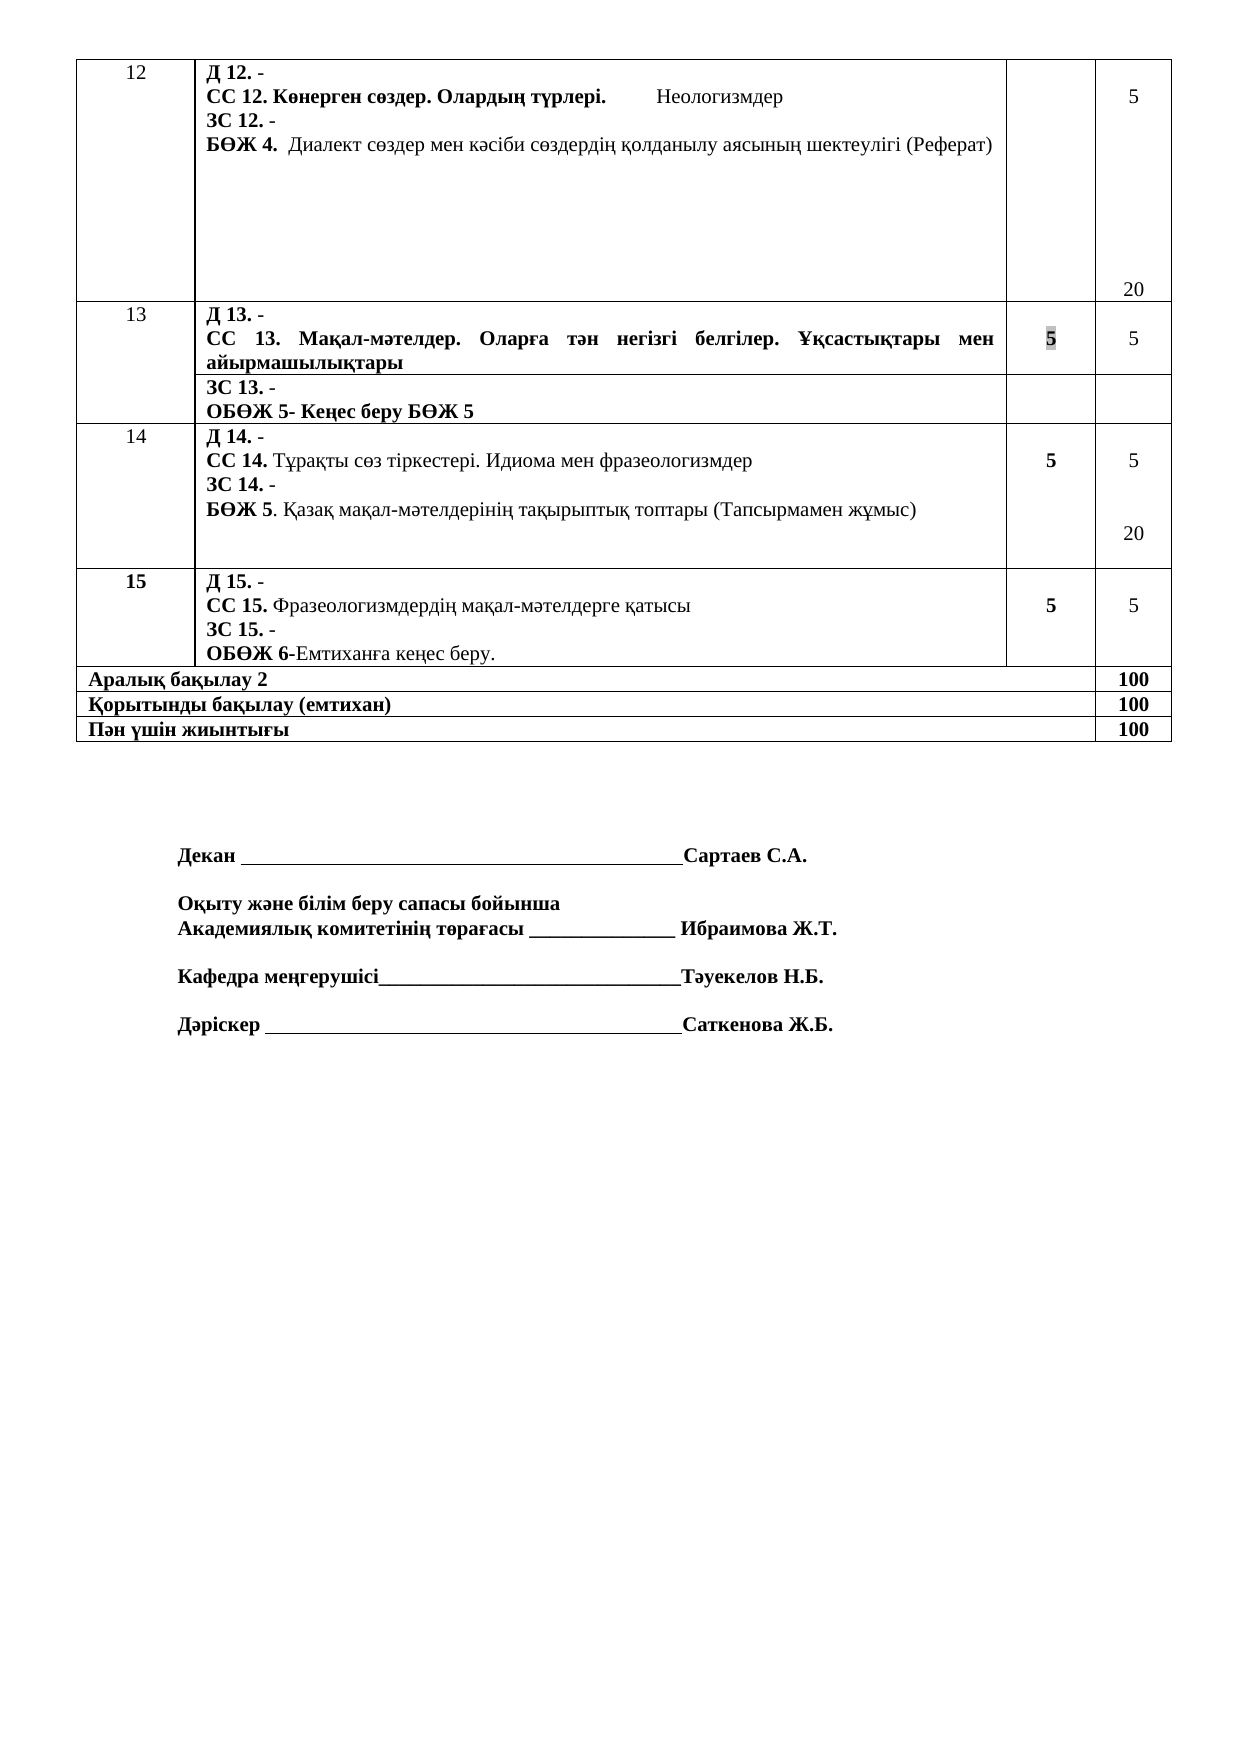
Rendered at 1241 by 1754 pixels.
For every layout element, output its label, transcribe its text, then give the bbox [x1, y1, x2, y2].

table_cell Қорытынды бақылау (емтихан) [77, 692, 1095, 716]
text Декан Сартаев С.А. [177, 843, 1152, 867]
table_cell [1007, 60, 1095, 301]
table_cell Д 14. - СС 14. Тұрақты сөз тіркестері. Идиома мен фразеологизмдер ЗС 14. - БӨЖ 5. Қазақ мақал-мәтелдерінің тақырыптық топтары (Тапсырмамен жұмыс) [196, 424, 1006, 568]
table_cell 100 [1096, 692, 1171, 716]
table_cell 100 [1096, 717, 1171, 741]
table_cell 100 [1096, 667, 1171, 691]
table_cell Д 12. - СС 12. Көнерген сөздер. Олардың түрлері. Неологизмдер ЗС 12. - БӨЖ 4. Диалект сөздер мен кәсіби сөздердің қолданылу аясының шектеулігі (Реферат) [196, 60, 1006, 301]
text Академиялық комитетінің төрағасы ______________ Ибраимова Ж.Т. [177, 915, 1152, 939]
table_cell 5 [1096, 569, 1171, 666]
table_cell [1096, 375, 1171, 423]
table_cell 5 [1096, 302, 1171, 374]
text Кафедра меңгерушісі_____________________________Тәуекелов Н.Б. [177, 963, 1152, 988]
text Дәріскер Саткенова Ж.Б. [177, 1012, 1152, 1036]
table_cell Аралық бақылау 2 [77, 667, 1095, 691]
table_cell ЗС 13. - ОБӨЖ 5- Кеңес беру БӨЖ 5 [196, 375, 1006, 423]
table_cell Д 13. - СС 13. Мақал-мәтелдер. Оларға тән негізгі белгілер. Ұқсастықтары мен айырмашылықтары [196, 302, 1006, 374]
table_cell 12 [77, 60, 194, 301]
table_cell 5 [1007, 569, 1095, 666]
table_cell 15 [77, 569, 194, 666]
table_cell 13 [77, 302, 194, 423]
table_cell 5 20 [1096, 424, 1171, 568]
table_cell [1007, 375, 1095, 423]
table_cell 14 [77, 424, 194, 568]
table_cell 5 20 [1096, 60, 1171, 301]
table_cell Д 15. - СС 15. Фразеологизмдердің мақал-мәтелдерге қатысы ЗС 15. - ОБӨЖ 6-Емтиханға кеңес беру. [196, 569, 1006, 666]
text Оқыту және білім беру сапасы бойынша [177, 891, 1152, 915]
table_cell Пән үшін жиынтығы [77, 717, 1095, 741]
table_cell 5 [1007, 424, 1095, 568]
table_cell 5 [1007, 302, 1095, 374]
